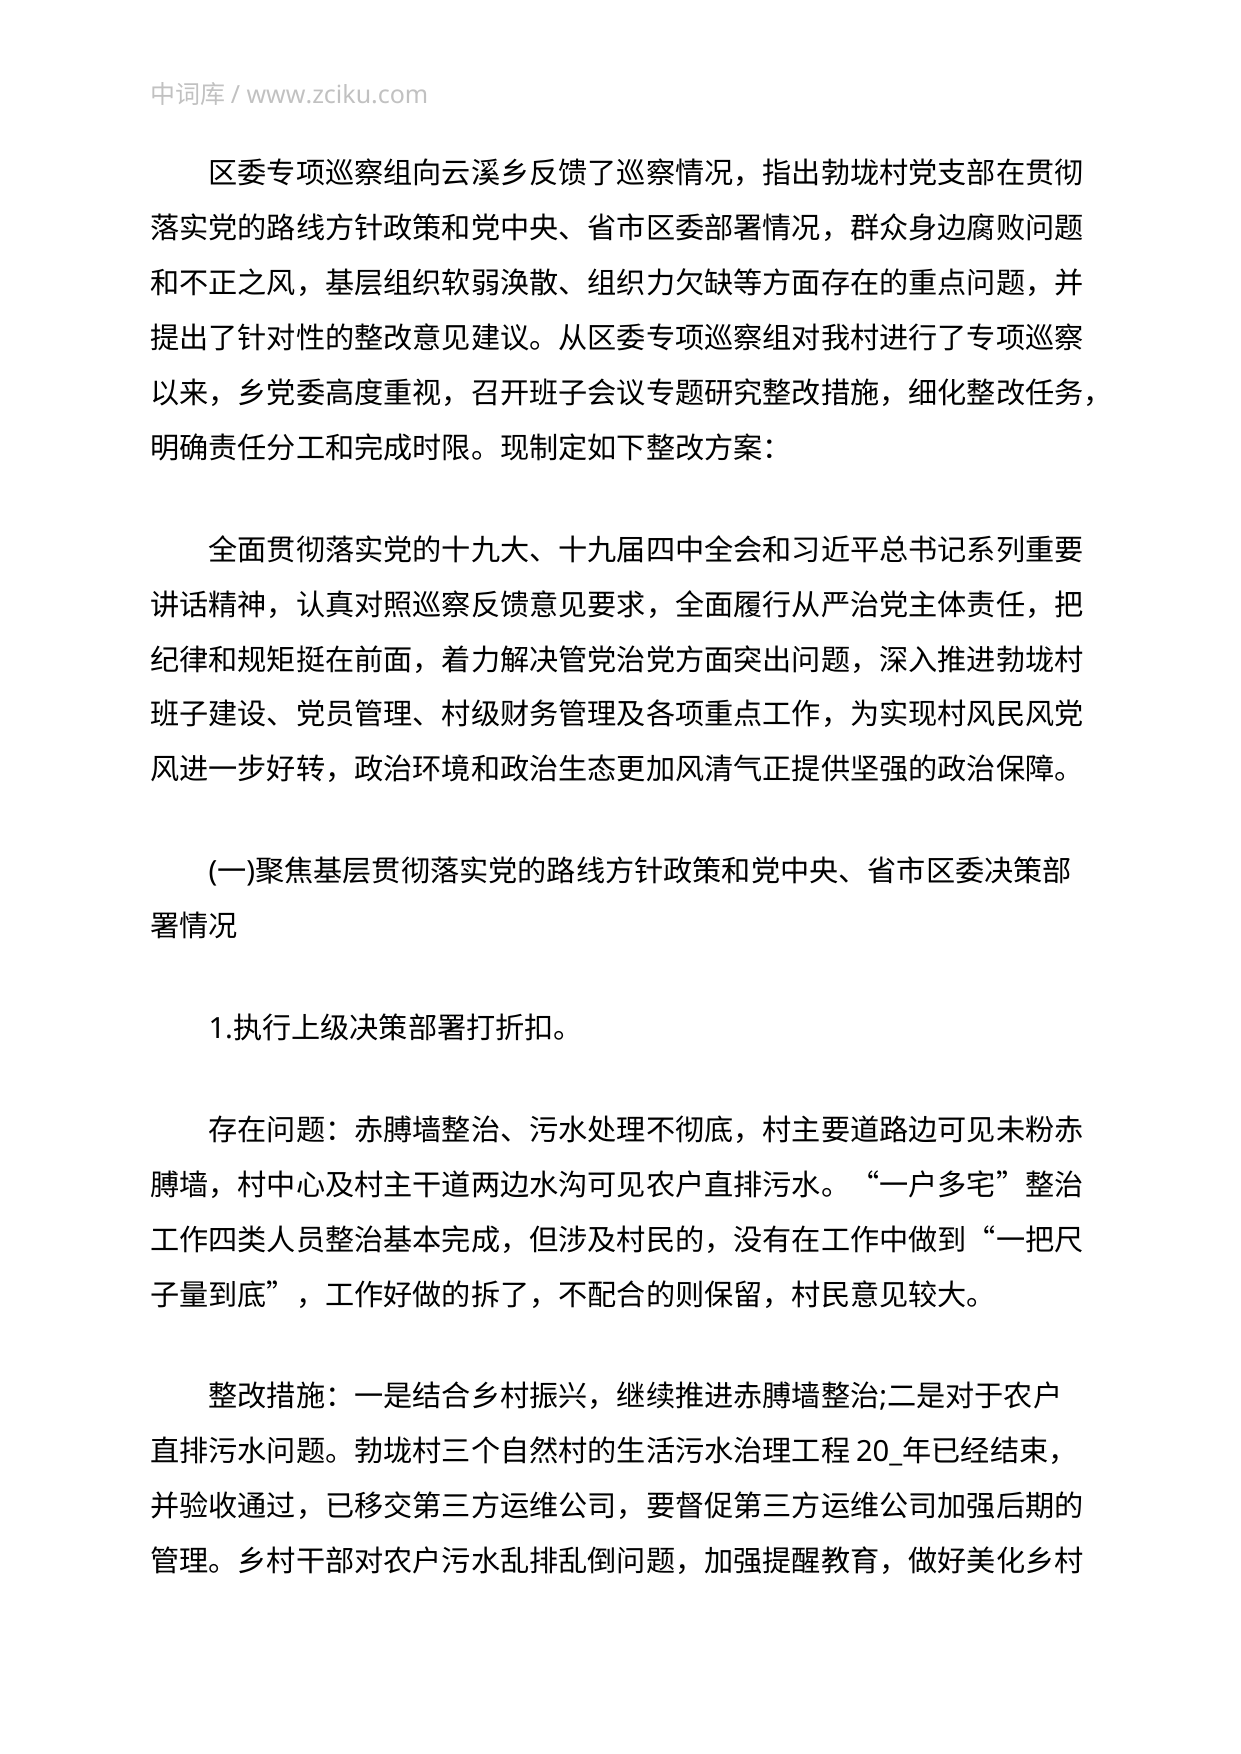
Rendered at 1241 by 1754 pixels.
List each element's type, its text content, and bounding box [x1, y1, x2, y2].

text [150, 1373, 1090, 1580]
text (一)聚焦基层贯彻落实党的路线方针政策和党中央、省市区委决策部署情况 [150, 848, 1090, 945]
text 存在问题：赤膊墙整治、污水处理不彻底，村主要道路边可见未粉赤膊墙，村中心及村主干道两边水沟可见农户直排污水。“一户多宅”整治工作四类人员整治基本完成，但涉及村民的，没有在工作中做到“一把尺子量到底”，工作好做的拆了，不配合的则保留，村民意见较大。 [150, 1106, 1090, 1313]
text 1.执行上级决策部署打折扣。 [150, 1004, 1090, 1047]
text 区委专项巡察组向云溪乡反馈了巡察情况，指出勃垅村党支部在贯彻落实党的路线方针政策和党中央、省市区委部署情况，群众身边腐败问题和不正之风，基层组织软弱涣散、组织力欠缺等方面存在的重点问题，并提出了针对性的整改意见建议。从区委专项巡察组对我村进行了专项巡察以来，乡党委高度重视，召开班子会议专题研究整改措施，细化整改任务，明确责任分工和完成时限。现制定如下整改方案： [150, 150, 1090, 467]
text 全面贯彻落实党的十九大、十九届四中全会和习近平总书记系列重要讲话精神，认真对照巡察反馈意见要求，全面履行从严治党主体责任，把纪律和规矩挺在前面，着力解决管党治党方面突出问题，深入推进勃垅村班子建设、党员管理、村级财务管理及各项重点工作，为实现村风民风党风进一步好转，政治环境和政治生态更加风清气正提供坚强的政治保障。 [150, 526, 1090, 788]
